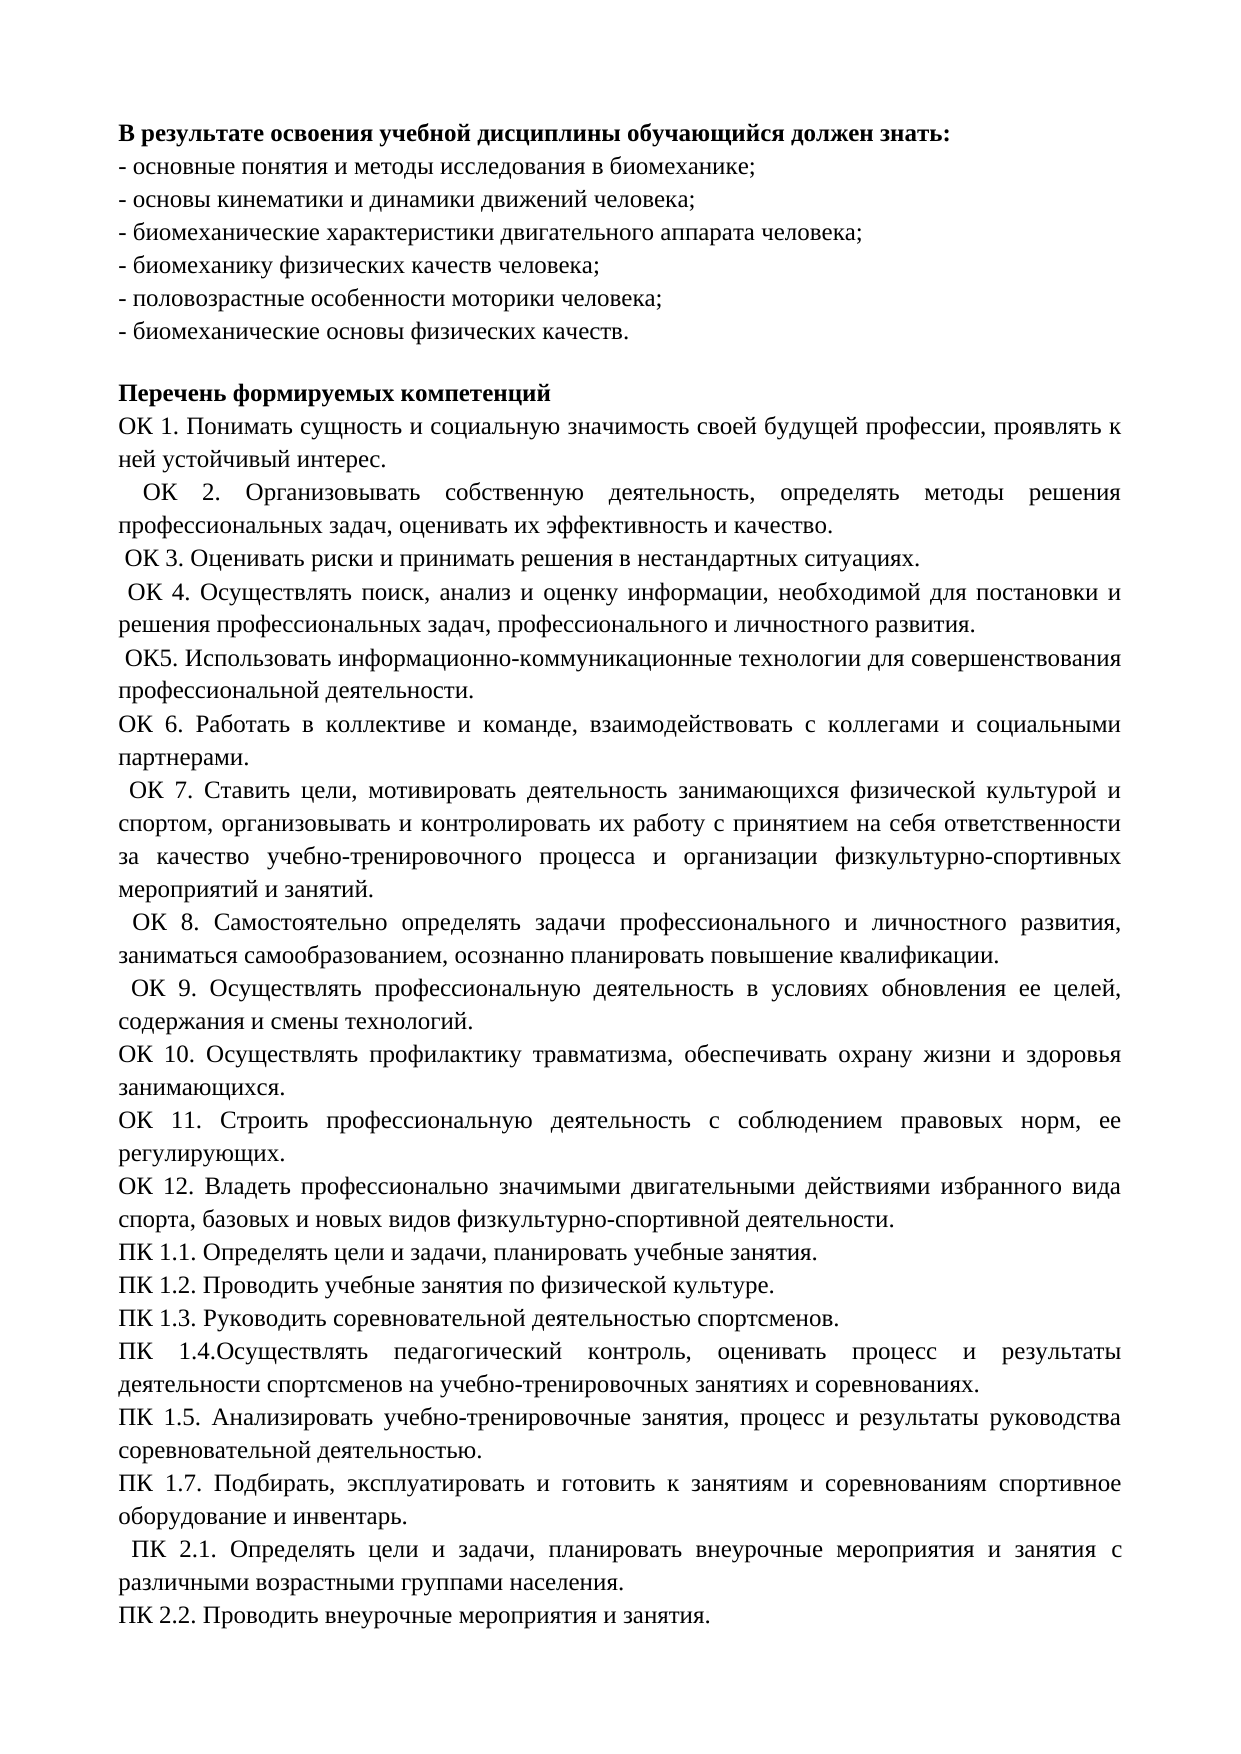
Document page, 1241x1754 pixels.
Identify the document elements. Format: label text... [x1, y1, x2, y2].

text ОК 3. Оценивать риски и принимать решения в нестандартных ситуациях. [118, 543, 1122, 572]
text ПК 1.3. Руководить соревновательной деятельностью спортсменов. [118, 1303, 1122, 1332]
text ОК5. Использовать информационно-коммуникационные технологии для совершенствования профессиональной деятельности. [118, 643, 1122, 704]
text В результате освоения учебной дисциплины обучающийся должен знать: [118, 118, 1122, 147]
text ОК 8. Самостоятельно определять задачи профессионального и личностного развития, заниматься самообразованием, осознанно планировать повышение квалификации. [118, 907, 1122, 968]
text - биомеханику физических качеств человека; [118, 250, 1122, 279]
text - половозрастные особенности моторики человека; [118, 283, 1122, 312]
text ОК 9. Осуществлять профессиональную деятельность в условиях обновления ее целей, содержания и смены технологий. [118, 973, 1122, 1034]
text ОК 10. Осуществлять профилактику травматизма, обеспечивать охрану жизни и здоровья занимающихся. [118, 1039, 1122, 1101]
text ОК 4. Осуществлять поиск, анализ и оценку информации, необходимой для постановки и решения профессиональных задач, профессионального и личностного развития. [118, 577, 1122, 638]
text ОК 2. Организовывать собственную деятельность, определять методы решения профессиональных задач, оценивать их эффективность и качество. [118, 477, 1122, 539]
text ОК 12. Владеть профессионально значимыми двигательными действиями избранного вида спорта, базовых и новых видов физкультурно-спортивной деятельности. [118, 1171, 1122, 1233]
text ПК 1.5. Анализировать учебно-тренировочные занятия, процесс и результаты руководства соревновательной деятельностью. [118, 1402, 1122, 1464]
text ПК 1.4.Осуществлять педагогический контроль, оценивать процесс и результаты деятельности спортсменов на учебно-тренировочных занятиях и соревнованиях. [118, 1336, 1122, 1398]
text ПК 1.7. Подбирать, эксплуатировать и готовить к занятиям и соревнованиям спортивное оборудование и инвентарь. [118, 1468, 1122, 1530]
text ОК 6. Работать в коллективе и команде, взаимодействовать с коллегами и социальными партнерами. [118, 709, 1122, 770]
text ОК 1. Понимать сущность и социальную значимость своей будущей профессии, проявлять к ней устойчивый интерес. [118, 411, 1122, 473]
text - биомеханические характеристики двигательного аппарата человека; [118, 217, 1122, 246]
text ОК 11. Строить профессиональную деятельность с соблюдением правовых норм, ее регулирующих. [118, 1105, 1122, 1167]
text - основные понятия и методы исследования в биомеханике; [118, 151, 1122, 180]
text ПК 1.1. Определять цели и задачи, планировать учебные занятия. [118, 1237, 1122, 1266]
text ПК 1.2. Проводить учебные занятия по физической культуре. [118, 1270, 1122, 1299]
text Перечень формируемых компетенций [118, 378, 1122, 407]
text ПК 2.2. Проводить внеурочные мероприятия и занятия. [118, 1600, 1122, 1629]
text - основы кинематики и динамики движений человека; [118, 184, 1122, 213]
text ПК 2.1. Определять цели и задачи, планировать внеурочные мероприятия и занятия с различными возрастными группами населения. [118, 1534, 1122, 1596]
text ОК 7. Ставить цели, мотивировать деятельность занимающихся физической культурой и спортом, организовывать и контролировать их работу с принятием на себя ответственности за качество учебно-тренировочного процесса и организации физкультурно-спортивных мероприятий и занятий. [118, 775, 1122, 902]
text - биомеханические основы физических качеств. [118, 316, 1122, 345]
